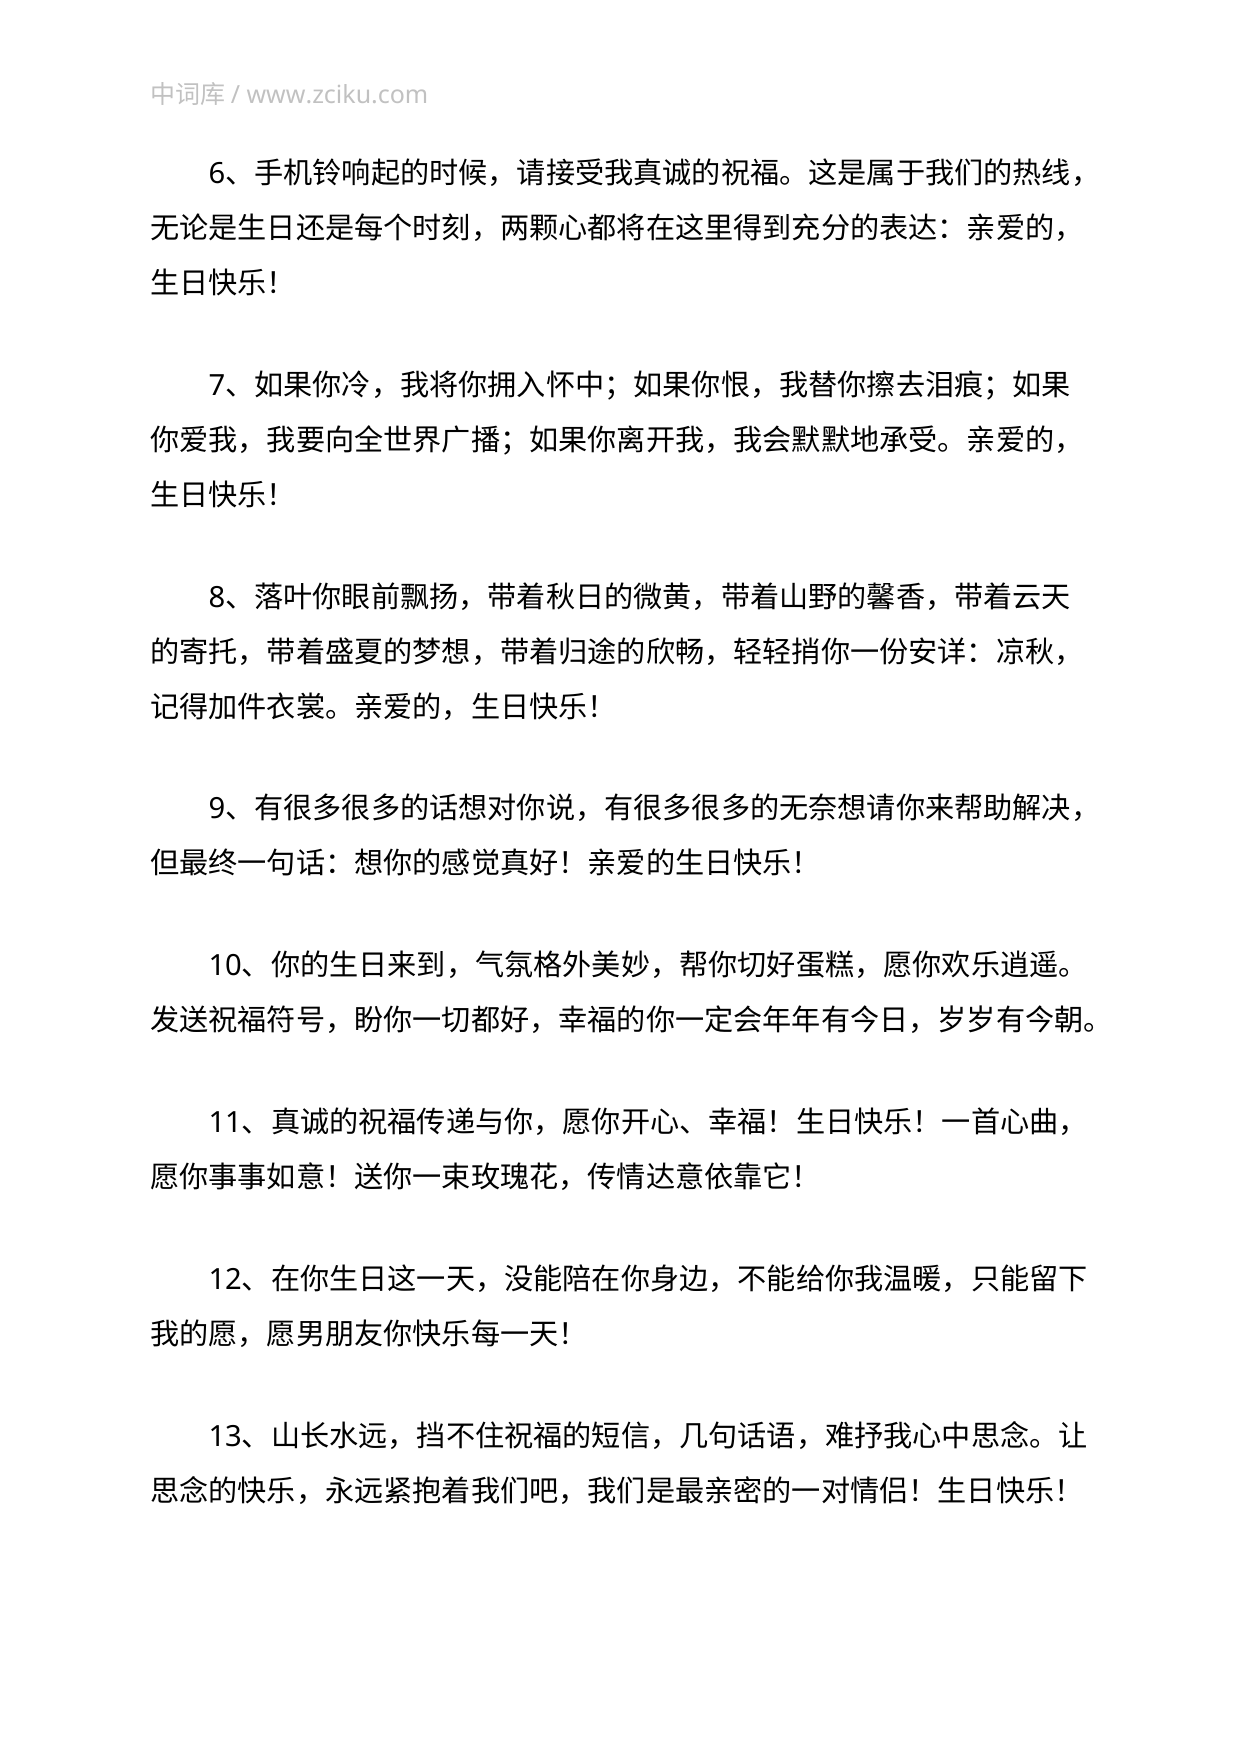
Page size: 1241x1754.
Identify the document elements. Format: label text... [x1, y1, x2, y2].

text 7、如果你冷，我将你拥入怀中；如果你恨，我替你擦去泪痕；如果你爱我，我要向全世界广播；如果你离开我，我会默默地承受。亲爱的，生日快乐！ [150, 362, 1090, 514]
text 13、山长水远，挡不住祝福的短信，几句话语，难抒我心中思念。让思念的快乐，永远紧抱着我们吧，我们是最亲密的一对情侣！生日快乐！ [150, 1412, 1090, 1509]
text 9、有很多很多的话想对你说，有很多很多的无奈想请你来帮助解决，但最终一句话：想你的感觉真好！亲爱的生日快乐！ [150, 785, 1090, 882]
text 8、落叶你眼前飘扬，带着秋日的微黄，带着山野的馨香，带着云天的寄托，带着盛夏的梦想，带着归途的欣畅，轻轻捎你一份安详：凉秋，记得加件衣裳。亲爱的，生日快乐！ [150, 573, 1090, 726]
text 6、手机铃响起的时候，请接受我真诚的祝福。这是属于我们的热线，无论是生日还是每个时刻，两颗心都将在这里得到充分的表达：亲爱的，生日快乐！ [150, 150, 1090, 302]
text 10、你的生日来到，气氛格外美妙，帮你切好蛋糕，愿你欢乐逍遥。发送祝福符号，盼你一切都好，幸福的你一定会年年有今日，岁岁有今朝。 [150, 942, 1090, 1039]
text 11、真诚的祝福传递与你，愿你开心、幸福！生日快乐！一首心曲，愿你事事如意！送你一束玫瑰花，传情达意依靠它！ [150, 1098, 1090, 1196]
text 12、在你生日这一天，没能陪在你身边，不能给你我温暖，只能留下我的愿，愿男朋友你快乐每一天！ [150, 1255, 1090, 1353]
